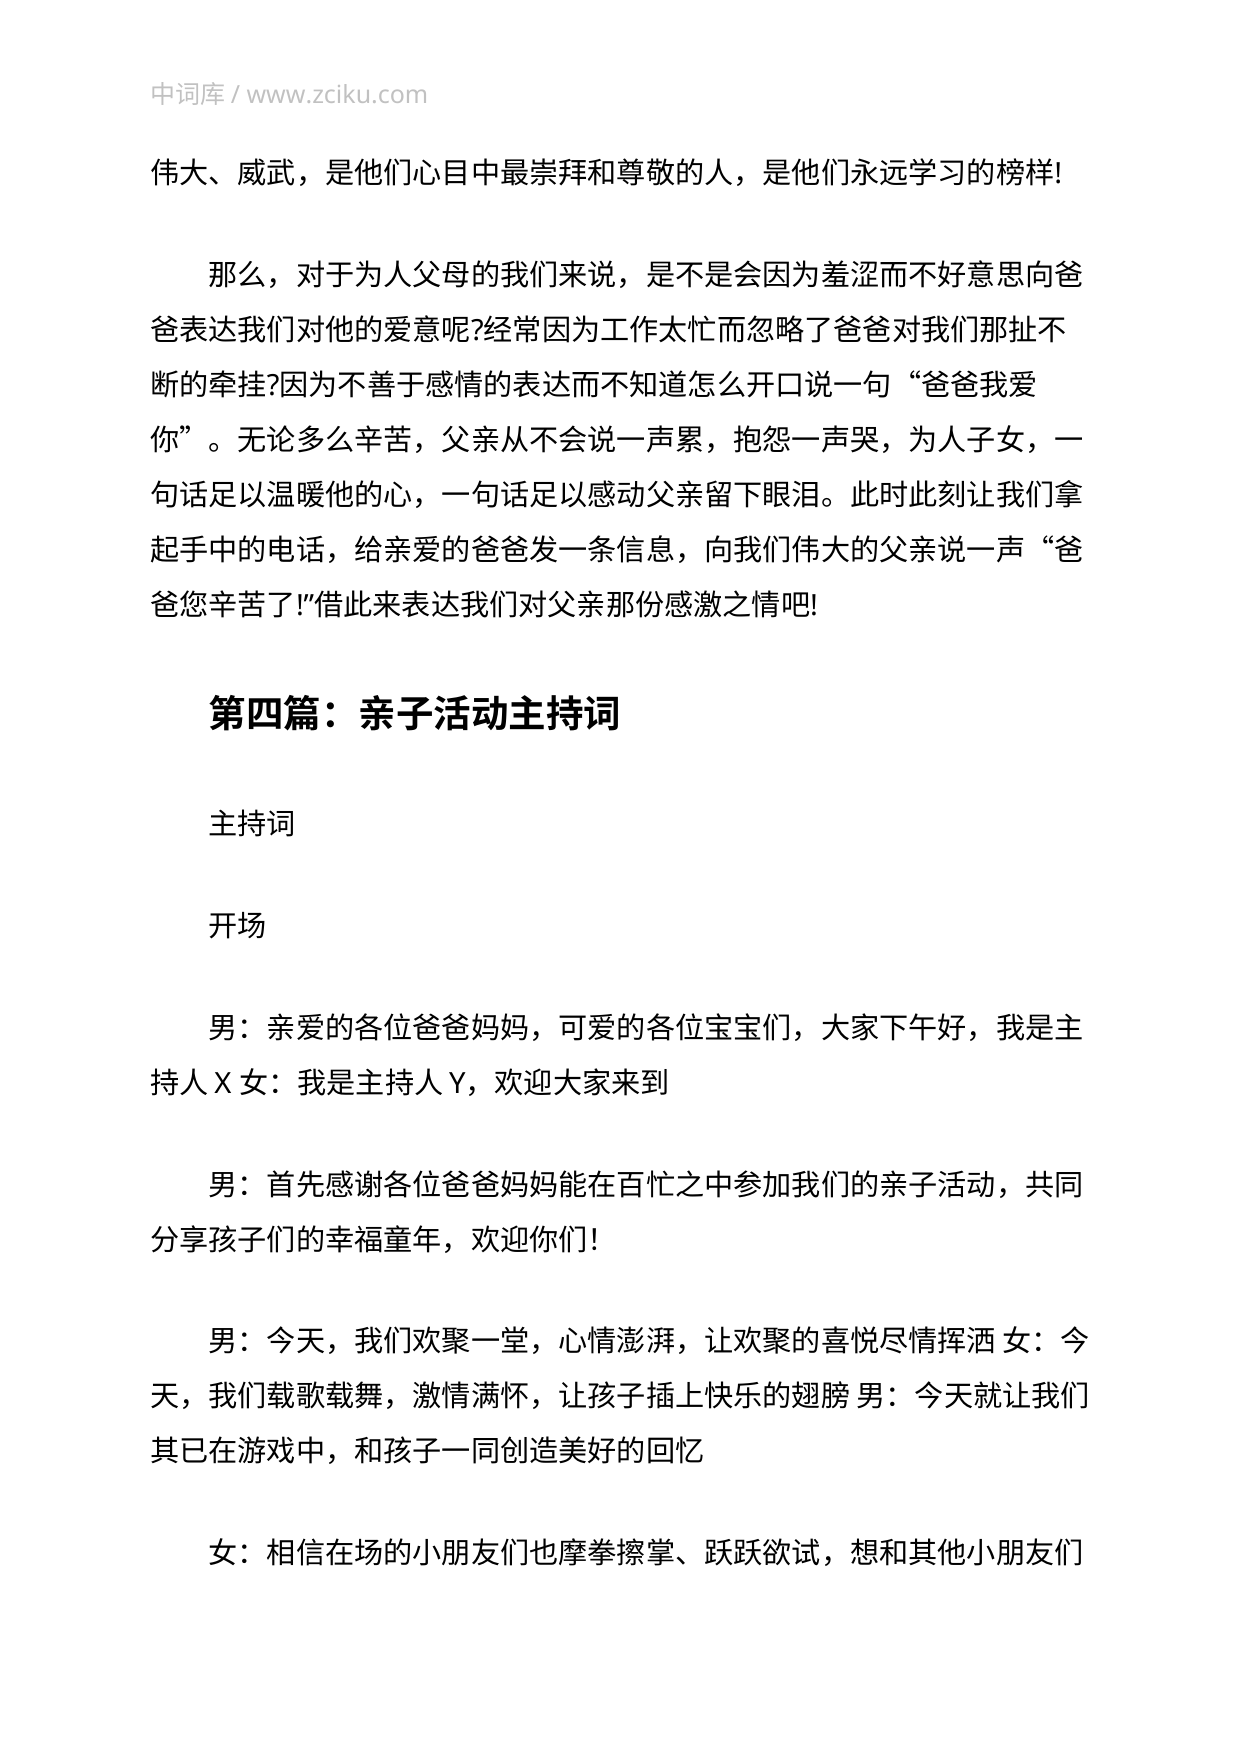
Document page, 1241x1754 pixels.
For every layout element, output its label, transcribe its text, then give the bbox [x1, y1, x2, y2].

text 第四篇：亲子活动主持词 [150, 683, 1090, 738]
text 男：亲爱的各位爸爸妈妈，可爱的各位宝宝们，大家下午好，我是主持人X 女：我是主持人Y，欢迎大家来到 [150, 1004, 1090, 1102]
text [150, 1529, 1090, 1572]
text 主持词 [150, 801, 1090, 843]
text 那么，对于为人父母的我们来说，是不是会因为羞涩而不好意思向爸爸表达我们对他的爱意呢?经常因为工作太忙而忽略了爸爸对我们那扯不断的牵挂?因为不善于感情的表达而不知道怎么开口说一句“爸爸我爱你”。无论多么辛苦，父亲从不会说一声累，抱怨一声哭，为人子女，一句话足以温暖他的心，一句话足以感动父亲留下眼泪。此时此刻让我们拿起手中的电话，给亲爱的爸爸发一条信息，向我们伟大的父亲说一声“爸爸您辛苦了!”借此来表达我们对父亲那份感激之情吧! [150, 252, 1090, 624]
text 男：首先感谢各位爸爸妈妈能在百忙之中参加我们的亲子活动，共同分享孩子们的幸福童年，欢迎你们！ [150, 1161, 1090, 1258]
text 开场 [150, 903, 1090, 945]
text 男：今天，我们欢聚一堂，心情澎湃，让欢聚的喜悦尽情挥洒 女：今天，我们载歌载舞，激情满怀，让孩子插上快乐的翅膀 男：今天就让我们其已在游戏中，和孩子一同创造美好的回忆 [150, 1318, 1090, 1470]
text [150, 150, 1090, 192]
